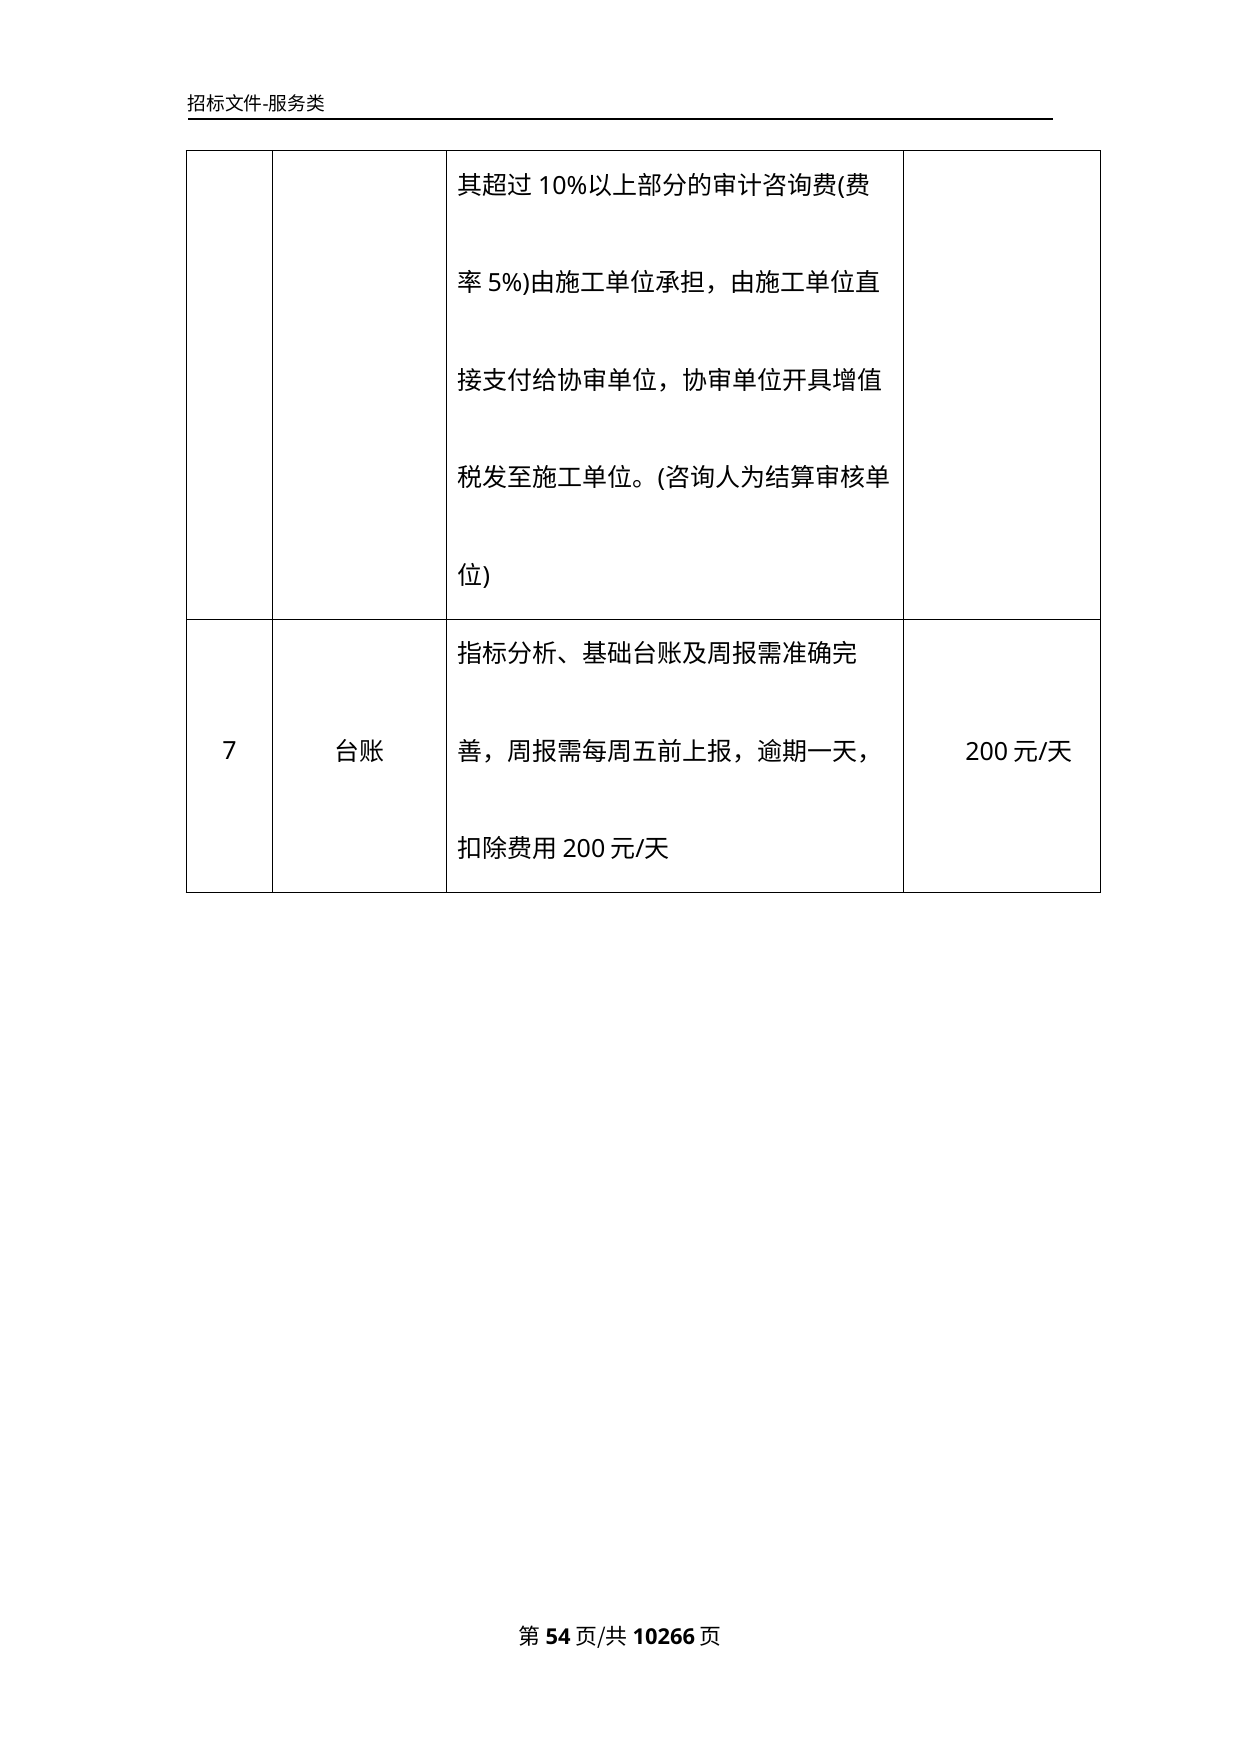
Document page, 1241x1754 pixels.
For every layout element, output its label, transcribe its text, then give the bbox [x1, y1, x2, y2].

table_cell 6 [187, 151, 272, 618]
table_cell 指标分析、基础台账及周报需准确完善，周报需每周五前上报，逾期一天，扣除费用200元/天 [447, 620, 903, 892]
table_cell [447, 151, 903, 618]
table_cell 200元/天 [904, 620, 1100, 892]
table_cell 7 [187, 620, 272, 892]
table_cell / [904, 151, 1100, 618]
table_cell 台账 [273, 620, 446, 892]
